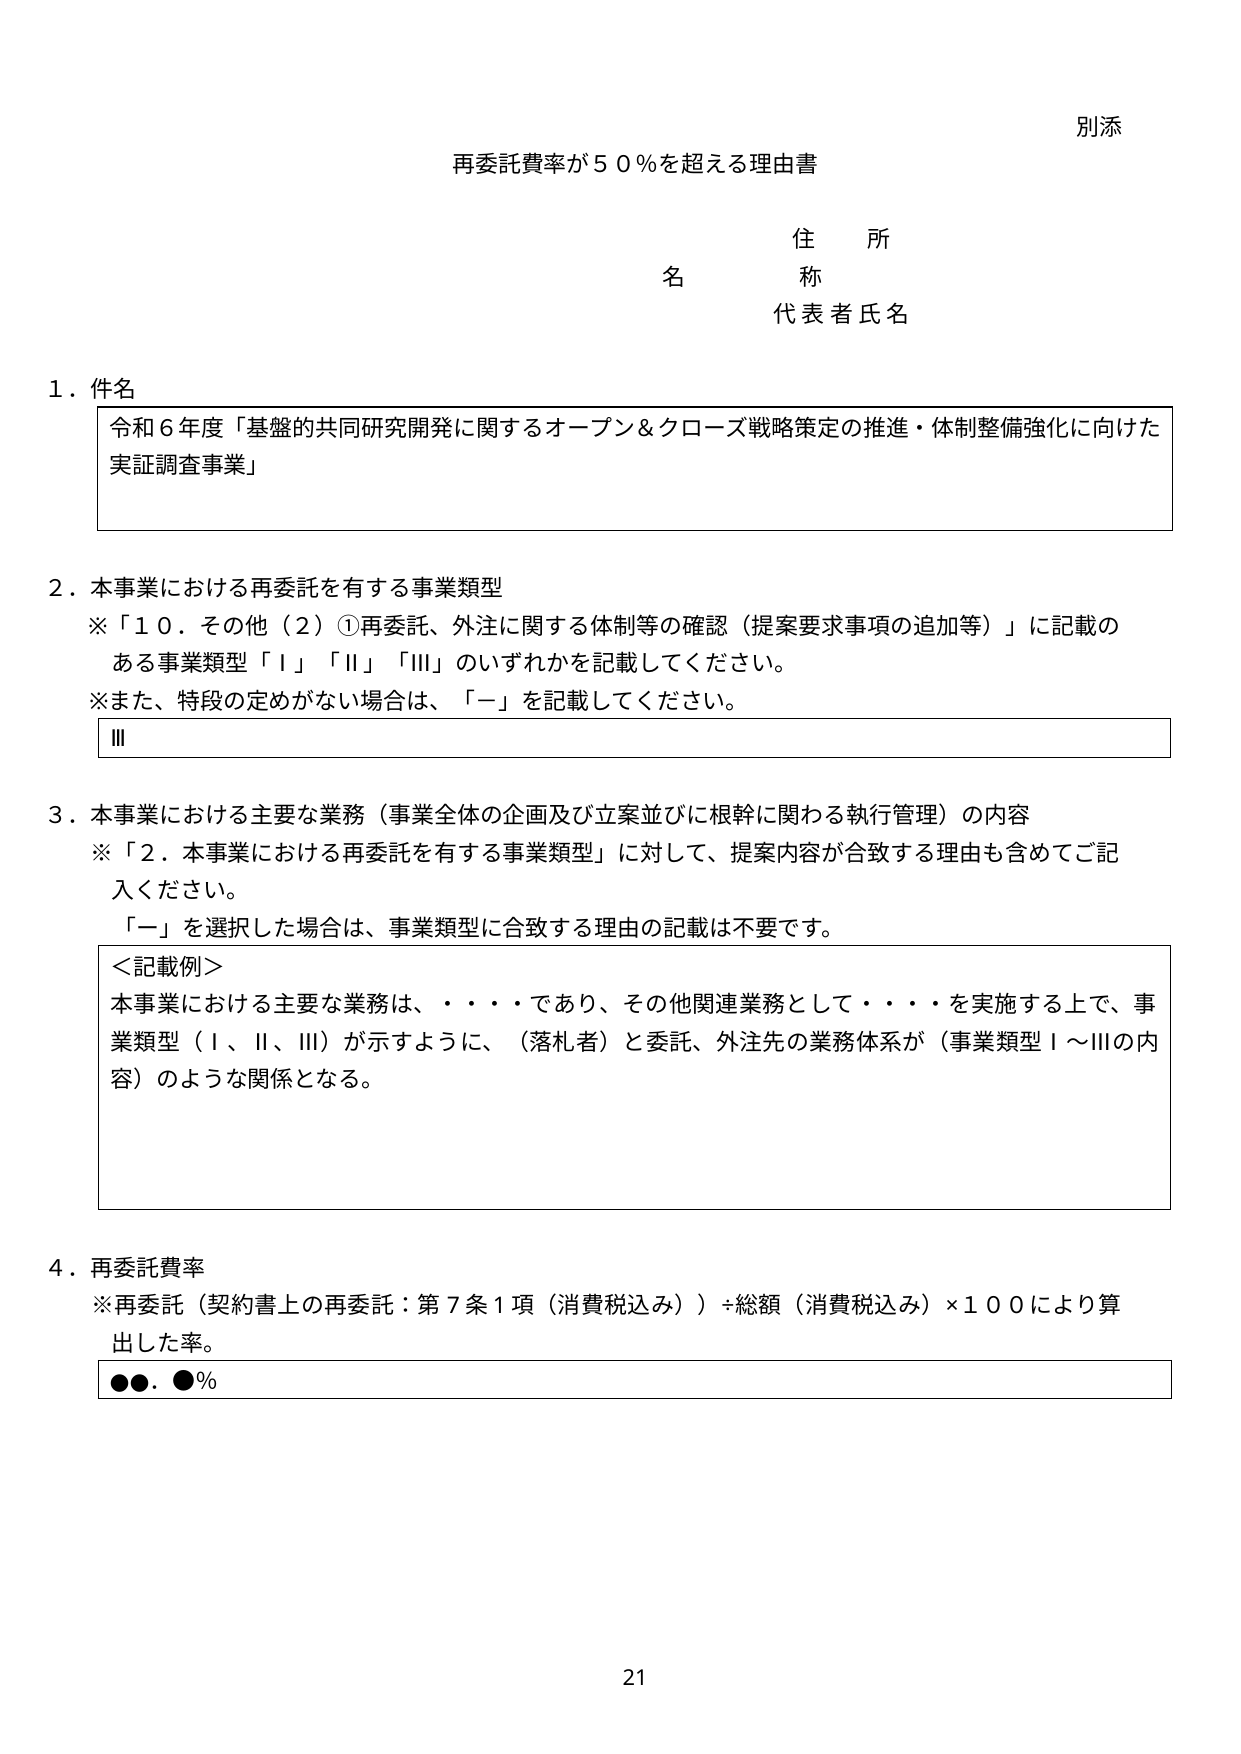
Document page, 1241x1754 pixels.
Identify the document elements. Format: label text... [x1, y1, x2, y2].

text 再委託費率が５０％を超える理由書 [148, 144, 1122, 181]
text ※「１０．その他（２）①再委託、外注に関する体制等の確認（提案要求事項の追加等）」に記載のある事業類型「Ⅰ」「Ⅱ」「Ⅲ」のいずれかを記載してください。 [88, 606, 1122, 681]
table_header ＜記載例＞ 本事業における主要な業務は、・・・・であり、その他関連業務として・・・・を実施する上で、事業類型（Ⅰ、Ⅱ、Ⅲ）が示すように、（落札者）と委託、外注先の業務体系が（事業類型Ⅰ～Ⅲの内容）のような関係となる。 [99, 946, 1170, 1209]
text 名 称 [148, 256, 1122, 294]
text 住 所 [148, 219, 1122, 256]
subtitle 別添 [148, 106, 1122, 144]
table_header Ⅲ [99, 719, 1170, 757]
text 「ー」を選択した場合は、事業類型に合致する理由の記載は不要です。 [44, 908, 1122, 945]
text ２．本事業における再委託を有する事業類型 [44, 568, 1122, 606]
text ４．再委託費率 [44, 1247, 1122, 1285]
text ※「２．本事業における再委託を有する事業類型」に対して、提案内容が合致する理由も含めてご記入ください。 [44, 833, 1122, 908]
text ※再委託（契約書上の再委託：第7条1項（消費税込み））÷総額（消費税込み）×１００により算出した率。 [44, 1285, 1122, 1360]
table_header ●●．●％ [99, 1361, 1171, 1398]
text １．件名 [44, 369, 1122, 406]
text ※また、特段の定めがない場合は、「－」を記載してください。 [66, 681, 1122, 718]
text 代 表 者 氏 名 [148, 294, 1122, 331]
table_header 令和６年度「基盤的共同研究開発に関するオープン＆クローズ戦略策定の推進・体制整備強化に向けた実証調査事業」 [98, 408, 1172, 529]
text ３．本事業における主要な業務（事業全体の企画及び立案並びに根幹に関わる執行管理）の内容 [44, 795, 1122, 833]
